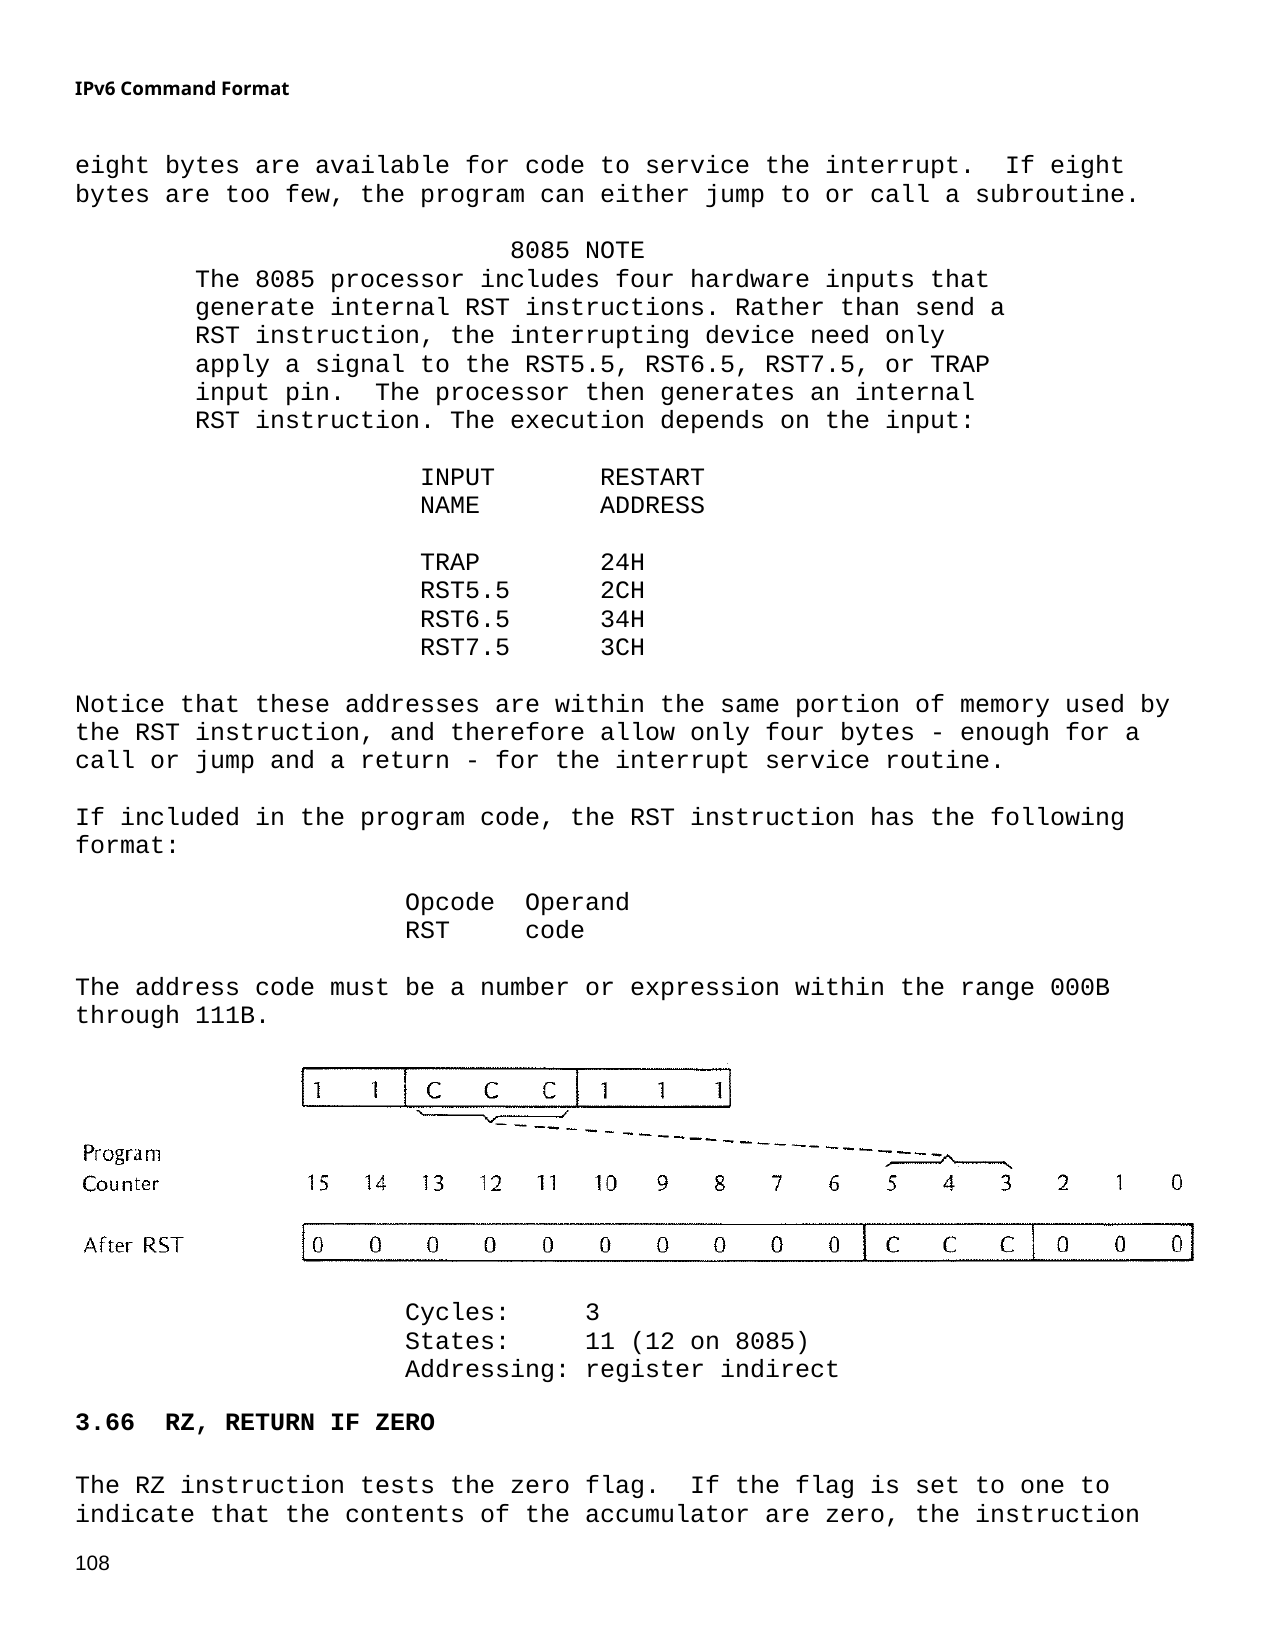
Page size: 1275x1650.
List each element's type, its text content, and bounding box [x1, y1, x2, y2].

text RST instruction. The execution depends on the input: [75, 408, 1200, 436]
subtitle RZ, RETURN IF ZERO [75, 1410, 1200, 1438]
text States: 11 (12 on 8085) [75, 1328, 1200, 1357]
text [75, 153, 1200, 209]
text The address code must be a number or expression within the range 000B through 111B. [75, 974, 1200, 1031]
text If included in the program code, the RST instruction has the following format: [75, 804, 1200, 861]
text Cycles: 3 [75, 1300, 1200, 1328]
text TRAP 24H [75, 549, 1200, 578]
text input pin. The processor then generates an internal [75, 379, 1200, 408]
text Opcode Operand [75, 889, 1200, 918]
text RST5.5 2CH [75, 578, 1200, 606]
text RST6.5 34H [75, 606, 1200, 634]
text RST code [75, 918, 1200, 946]
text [75, 1473, 1200, 1529]
text INPUT RESTART [75, 464, 1200, 493]
text 8085 NOTE [75, 238, 1200, 266]
text The 8085 processor includes four hardware inputs that [75, 266, 1200, 294]
text RST7.5 3CH [75, 634, 1200, 663]
text apply a signal to the RST5.5, RST6.5, RST7.5, or TRAP [75, 351, 1200, 379]
text Notice that these addresses are within the same portion of memory used by the RST instruction, and therefore allow only four bytes - enough for a call or jump and a return - for the interrupt service routine. [75, 691, 1200, 776]
text NAME ADDRESS [75, 493, 1200, 521]
text Addressing: register indirect [75, 1357, 1200, 1385]
text generate internal RST instructions. Rather than send a [75, 294, 1200, 323]
text RST instruction, the interrupting device need only [75, 323, 1200, 351]
